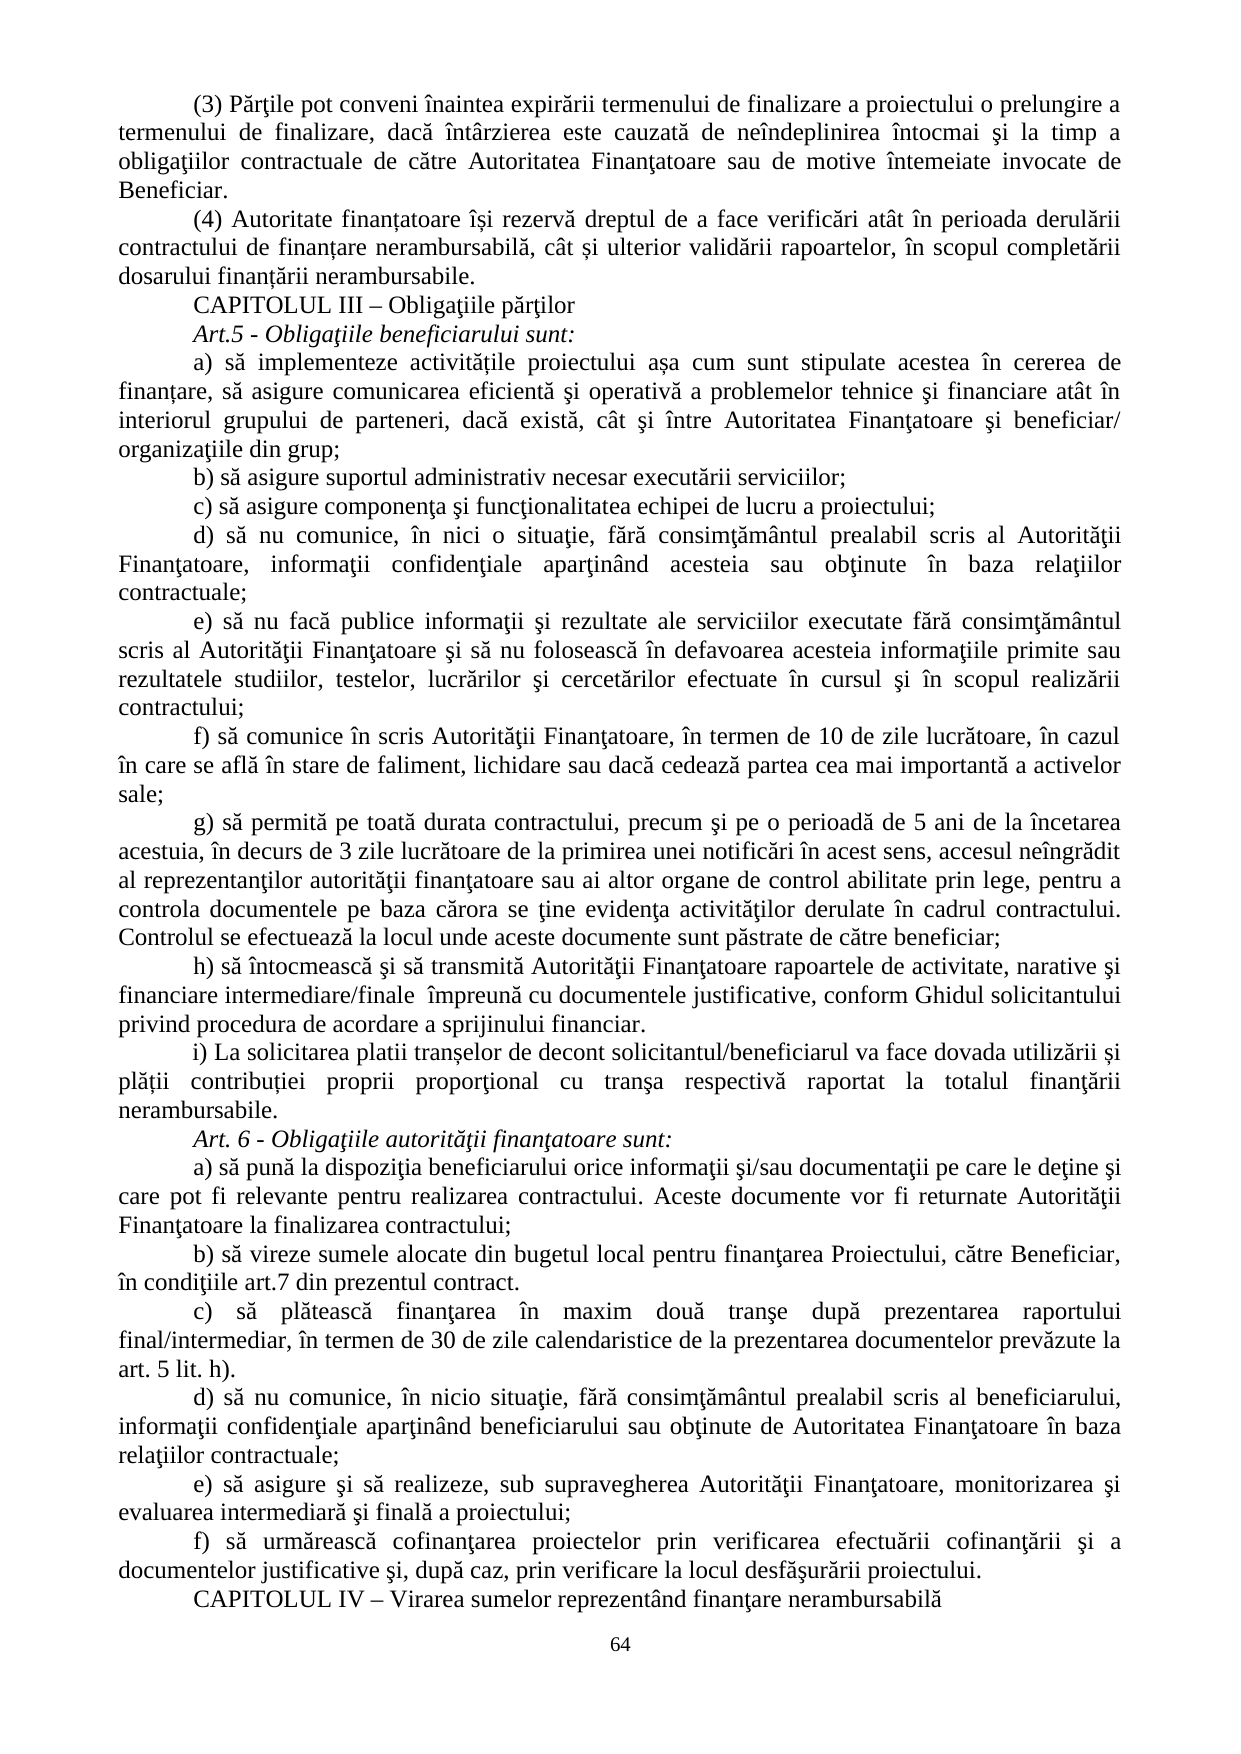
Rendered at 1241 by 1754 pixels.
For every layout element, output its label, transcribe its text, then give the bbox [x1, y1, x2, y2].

text Art. 6 - Obligaţiile autorităţii finanţatoare sunt: [118, 1124, 1122, 1152]
text d) să nu comunice, în nici o situaţie, fără consimţământul prealabil scris al Autorităţii Finanţatoare, informaţii confidenţiale aparţinând acesteia sau obţinute în baza relaţiilor contractuale; [118, 520, 1122, 606]
text a) să pună la dispoziţia beneficiarului orice informaţii şi/sau documentaţii pe care le deţine şi care pot fi relevante pentru realizarea contractului. Aceste documente vor fi returnate Autorităţii Finanţatoare la finalizarea contractului; [118, 1152, 1122, 1239]
text f) să comunice în scris Autorităţii Finanţatoare, în termen de 10 de zile lucrătoare, în cazul în care se află în stare de faliment, lichidare sau dacă cedează partea cea mai importantă a activelor sale; [118, 721, 1122, 807]
text a) să implementeze activitățile proiectului așa cum sunt stipulate acestea în cererea de finanțare, să asigure comunicarea eficientă şi operativă a problemelor tehnice şi financiare atât în interiorul grupului de parteneri, dacă există, cât şi între Autoritatea Finanţatoare şi beneficiar/ organizaţiile din grup; [118, 347, 1122, 462]
text d) să nu comunice, în nicio situaţie, fără consimţământul prealabil scris al beneficiarului, informaţii confidenţiale aparţinând beneficiarului sau obţinute de Autoritatea Finanţatoare în baza relaţiilor contractuale; [118, 1382, 1122, 1469]
text b) să vireze sumele alocate din bugetul local pentru finanţarea Proiectului, către Beneficiar, în condiţiile art.7 din prezentul contract. [118, 1239, 1122, 1296]
text e) să asigure şi să realizeze, sub supravegherea Autorităţii Finanţatoare, monitorizarea şi evaluarea intermediară şi finală a proiectului; [118, 1469, 1122, 1526]
text (4) Autoritate finanțatoare își rezervă dreptul de a face verificări atât în perioada derulării contractului de finanțare nerambursabilă, cât și ulterior validării rapoartelor, în scopul completării dosarului finanțării nerambursabile. [118, 204, 1122, 290]
text Art.5 - Obligaţiile beneficiarului sunt: [118, 319, 1122, 347]
text (3) Părţile pot conveni înaintea expirării termenului de finalizare a proiectului o prelungire a termenului de finalizare, dacă întârzierea este cauzată de neîndeplinirea întocmai şi la timp a obligaţiilor contractuale de către Autoritatea Finanţatoare sau de motive întemeiate invocate de Beneficiar. [118, 89, 1122, 204]
text f) să urmărească cofinanţarea proiectelor prin verificarea efectuării cofinanţării şi a documentelor justificative şi, după caz, prin verificare la locul desfăşurării proiectului. [118, 1526, 1122, 1584]
text g) să permită pe toată durata contractului, precum şi pe o perioadă de 5 ani de la încetarea acestuia, în decurs de 3 zile lucrătoare de la primirea unei notificări în acest sens, accesul neîngrădit al reprezentanţilor autorităţii finanţatoare sau ai altor organe de control abilitate prin lege, pentru a controla documentele pe baza cărora se ţine evidenţa activităţilor derulate în cadrul contractului. Controlul se efectuează la locul unde aceste documente sunt păstrate de către beneficiar; [118, 807, 1122, 951]
text i) La solicitarea platii tranșelor de decont solicitantul/beneficiarul va face dovada utilizării și plății contribuției proprii proporţional cu tranşa respectivă raportat la totalul finanţării nerambursabile. [118, 1037, 1122, 1124]
text CAPITOLUL IV – Virarea sumelor reprezentând finanţare nerambursabilă [118, 1584, 1122, 1612]
text e) să nu facă publice informaţii şi rezultate ale serviciilor executate fără consimţământul scris al Autorităţii Finanţatoare şi să nu folosească în defavoarea acesteia informaţiile primite sau rezultatele studiilor, testelor, lucrărilor şi cercetărilor efectuate în cursul şi în scopul realizării contractului; [118, 606, 1122, 721]
text c) să plătească finanţarea în maxim două tranşe după prezentarea raportului final/intermediar, în termen de 30 de zile calendaristice de la prezentarea documentelor prevăzute la art. 5 lit. h). [118, 1296, 1122, 1382]
text c) să asigure componenţa şi funcţionalitatea echipei de lucru a proiectului; [118, 491, 1122, 520]
text h) să întocmească şi să transmită Autorităţii Finanţatoare rapoartele de activitate, narative şi financiare intermediare/finale împreună cu documentele justificative, conform Ghidul solicitantului privind procedura de acordare a sprijinului financiar. [118, 951, 1122, 1037]
text b) să asigure suportul administrativ necesar executării serviciilor; [118, 462, 1122, 491]
text CAPITOLUL III – Obligaţiile părţilor [118, 290, 1122, 319]
